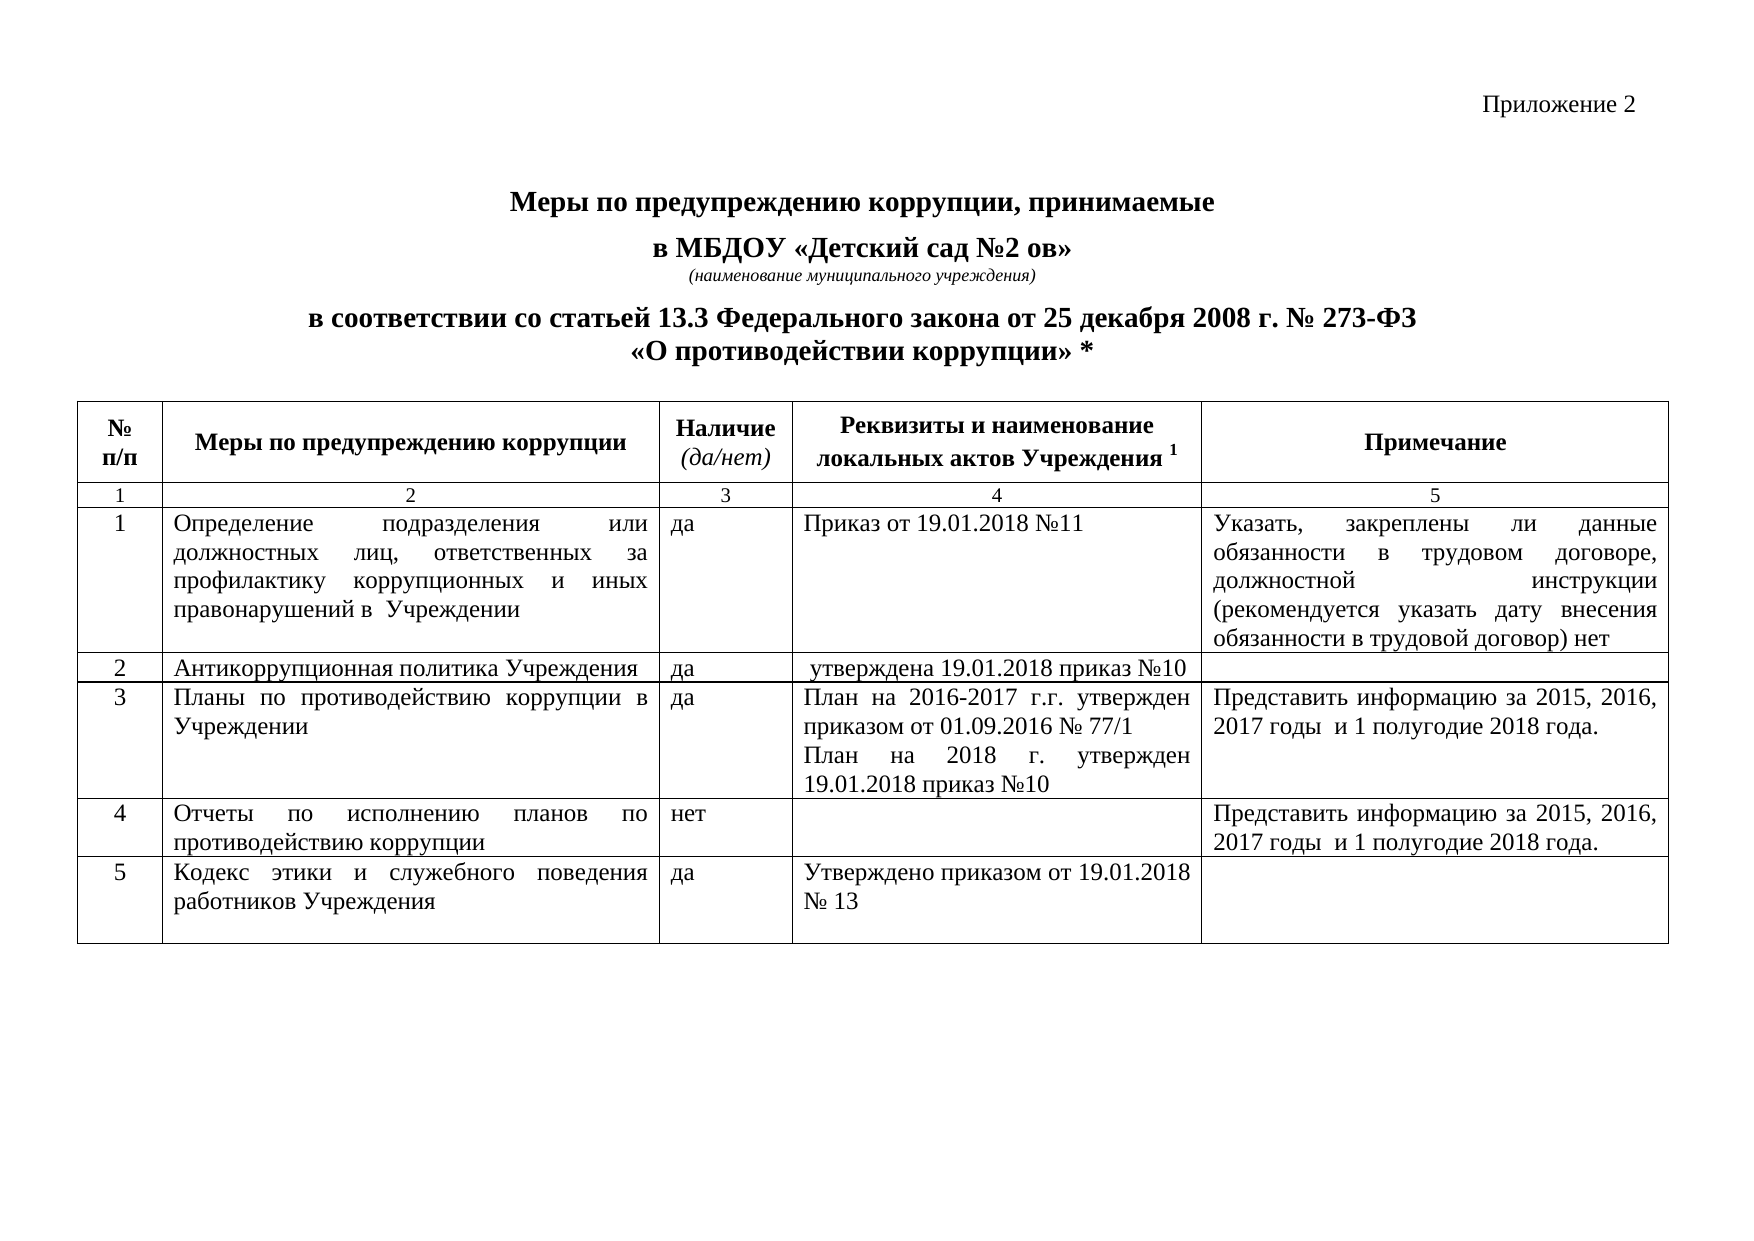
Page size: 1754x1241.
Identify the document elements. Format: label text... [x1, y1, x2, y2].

table_cell нет [660, 799, 792, 856]
table_cell 5 [1202, 483, 1668, 507]
table_cell 3 [660, 483, 792, 507]
table_cell 1 [78, 483, 162, 507]
table_cell 2 [163, 483, 659, 507]
table_header Меры по предупреждению коррупции [163, 402, 659, 482]
table_header Примечание [1202, 402, 1668, 482]
table_cell Утверждено приказом от 19.01.2018 № 13 [793, 857, 1201, 943]
table_cell да [660, 508, 792, 652]
table_cell Представить информацию за 2015, 2016, 2017 годы и 1 полугодие 2018 года. [1202, 799, 1668, 856]
text в МБДОУ «Детский сад №2 ов» [89, 231, 1636, 264]
table_cell да [660, 857, 792, 943]
text Меры по предупреждению коррупции, принимаемые [89, 184, 1636, 218]
table_cell да [660, 683, 792, 797]
table_cell Представить информацию за 2015, 2016, 2017 годы и 1 полугодие 2018 года. [1202, 683, 1668, 797]
table_cell 2 [78, 653, 162, 681]
text «О противодействии коррупции» * [89, 333, 1636, 367]
table_cell 3 [78, 683, 162, 797]
table_cell План на 2016-2017 г.г. утвержден приказом от 01.09.2016 № 77/1 План на 2018 г. утвержден 19.01.2018 приказ №10 [793, 683, 1201, 797]
table_header № п/п [78, 402, 162, 482]
table_cell 4 [793, 483, 1201, 507]
table_cell [1202, 653, 1668, 681]
table_cell утверждена 19.01.2018 приказ №10 [793, 653, 1201, 681]
table_cell [793, 799, 1201, 856]
table_cell Кодекс этики и служебного поведения работников Учреждения [163, 857, 659, 943]
table_cell Антикоррупционная политика Учреждения [163, 653, 659, 681]
table_cell [1202, 857, 1668, 943]
text (наименование муниципального учреждения) [89, 264, 1636, 300]
table_header Реквизиты и наименование локальных актов Учреждения 1 [793, 402, 1201, 482]
table_cell Планы по противодействию коррупции в Учреждении [163, 683, 659, 797]
table_header Наличие (да/нет) [660, 402, 792, 482]
table_cell Указать, закреплены ли данные обязанности в трудовом договоре, должностной инструкции (рекомендуется указать дату внесения обязанности в трудовой договор) нет [1202, 508, 1668, 652]
table_cell 5 [78, 857, 162, 943]
text Приложение 2 [89, 89, 1636, 117]
table_cell 4 [78, 799, 162, 856]
table_cell Определение подразделения или должностных лиц, ответственных за профилактику коррупционных и иных правонарушений в Учреждении [163, 508, 659, 652]
table_cell да [660, 653, 792, 681]
table_cell Отчеты по исполнению планов по противодействию коррупции [163, 799, 659, 856]
table_cell 1 [78, 508, 162, 652]
table_cell Приказ от 19.01.2018 №11 [793, 508, 1201, 652]
text в соответствии со статьей 13.3 Федерального закона от 25 декабря 2008 г. № 273-ФЗ [89, 300, 1636, 333]
